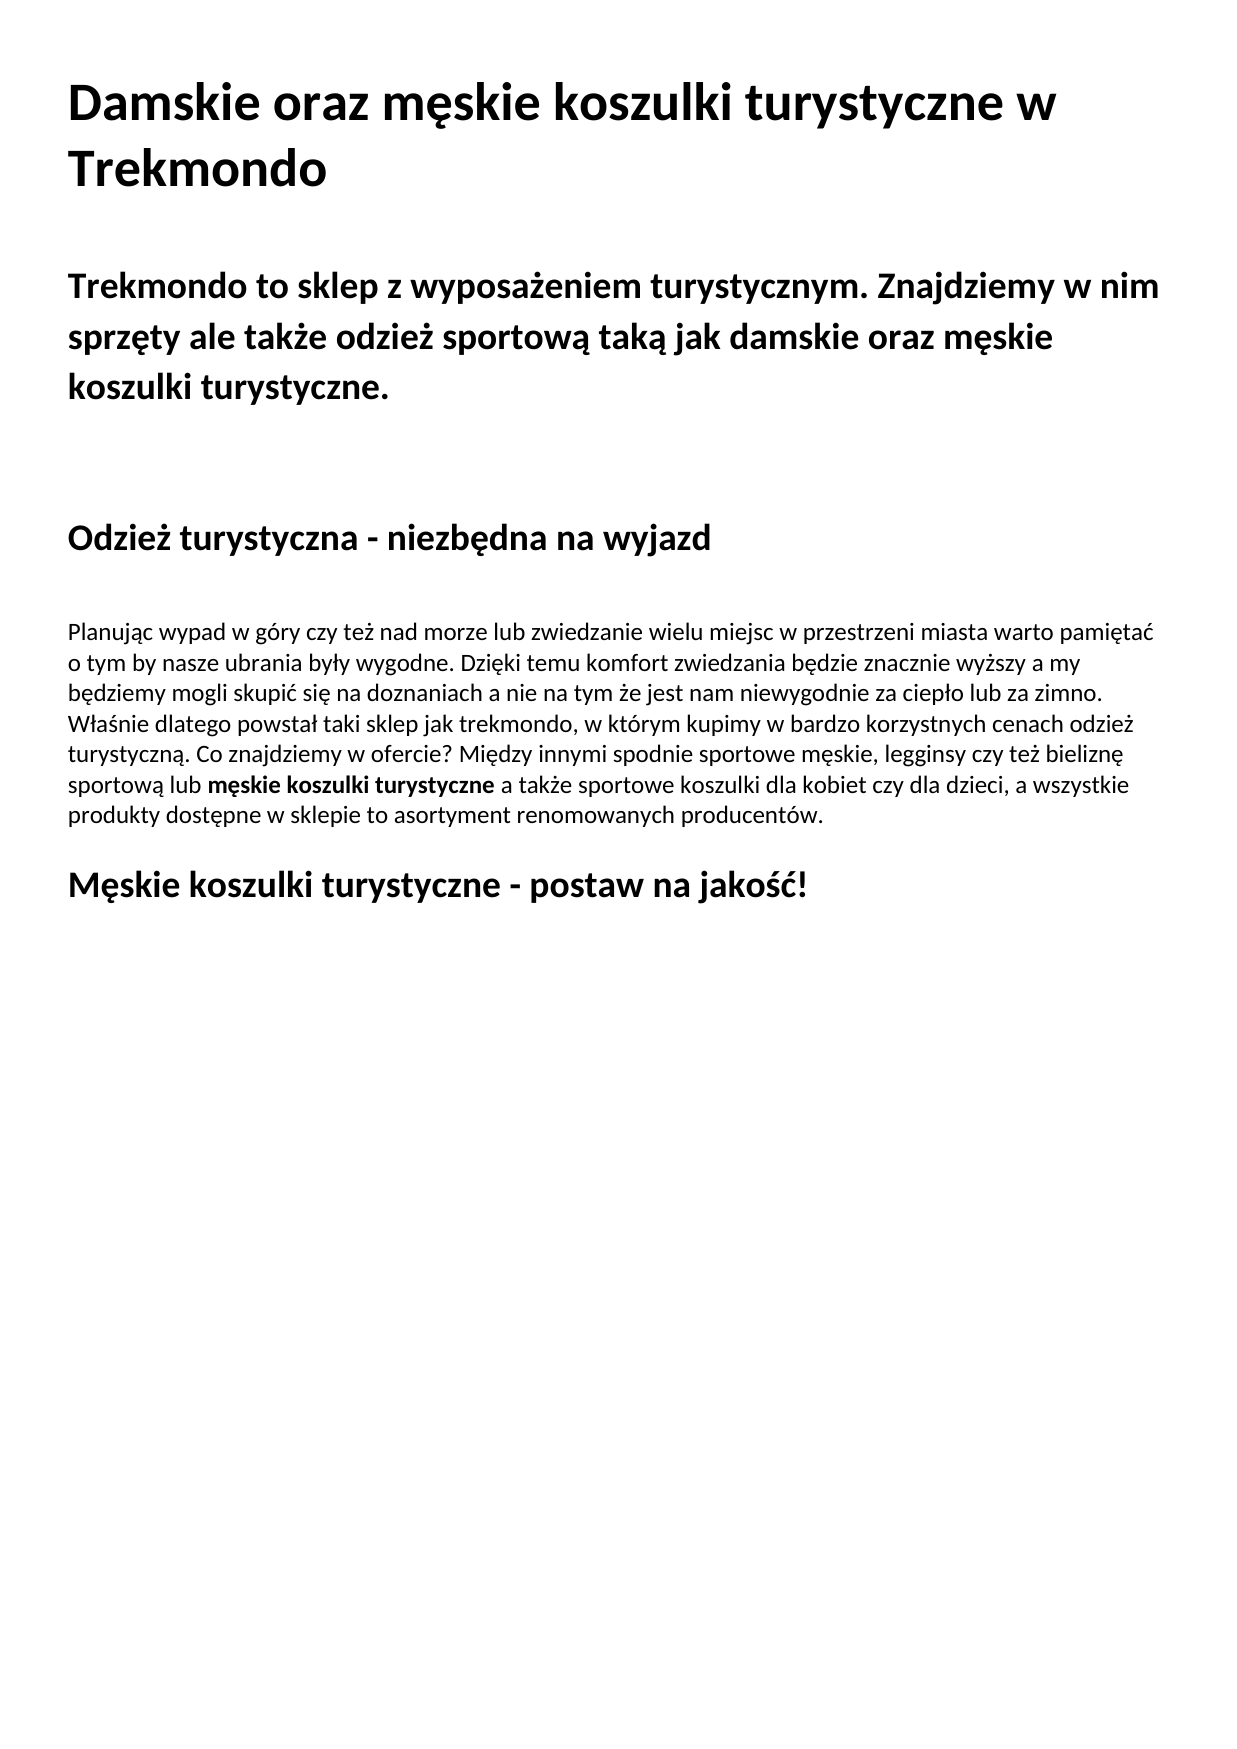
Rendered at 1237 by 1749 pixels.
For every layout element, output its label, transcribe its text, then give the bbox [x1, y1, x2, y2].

text Trekmondo to sklep z wyposażeniem turystycznym. Znajdziemy w nim sprzęty ale także odzież sportową taką jak damskie oraz męskie koszulki turystyczne. [68, 262, 1169, 409]
text Odzież turystyczna - niezbędna na wyjazd [68, 514, 1169, 559]
text Planując wypad w góry czy też nad morze lub zwiedzanie wielu miejsc w przestrzeni miasta warto pamiętać o tym by nasze ubrania były wygodne. Dzięki temu komfort zwiedzania będzie znacznie wyższy a my będziemy mogli skupić się na doznaniach a nie na tym że jest nam niewygodnie za ciepło lub za zimno. Właśnie dlatego powstał taki sklep jak trekmondo, w którym kupimy w bardzo korzystnych cenach odzież turystyczną. Co znajdziemy w ofercie? Między innymi spodnie sportowe męskie, legginsy czy też bieliznę sportową lub męskie koszulki turystyczne a także sportowe koszulki dla kobiet czy dla dzieci, a wszystkie produkty dostępne w sklepie to asortyment renomowanych producentów. [68, 616, 1169, 830]
text Damskie oraz męskie koszulki turystyczne w Trekmondo [68, 68, 1169, 200]
text Męskie koszulki turystyczne - postaw na jakość! [68, 861, 1169, 907]
